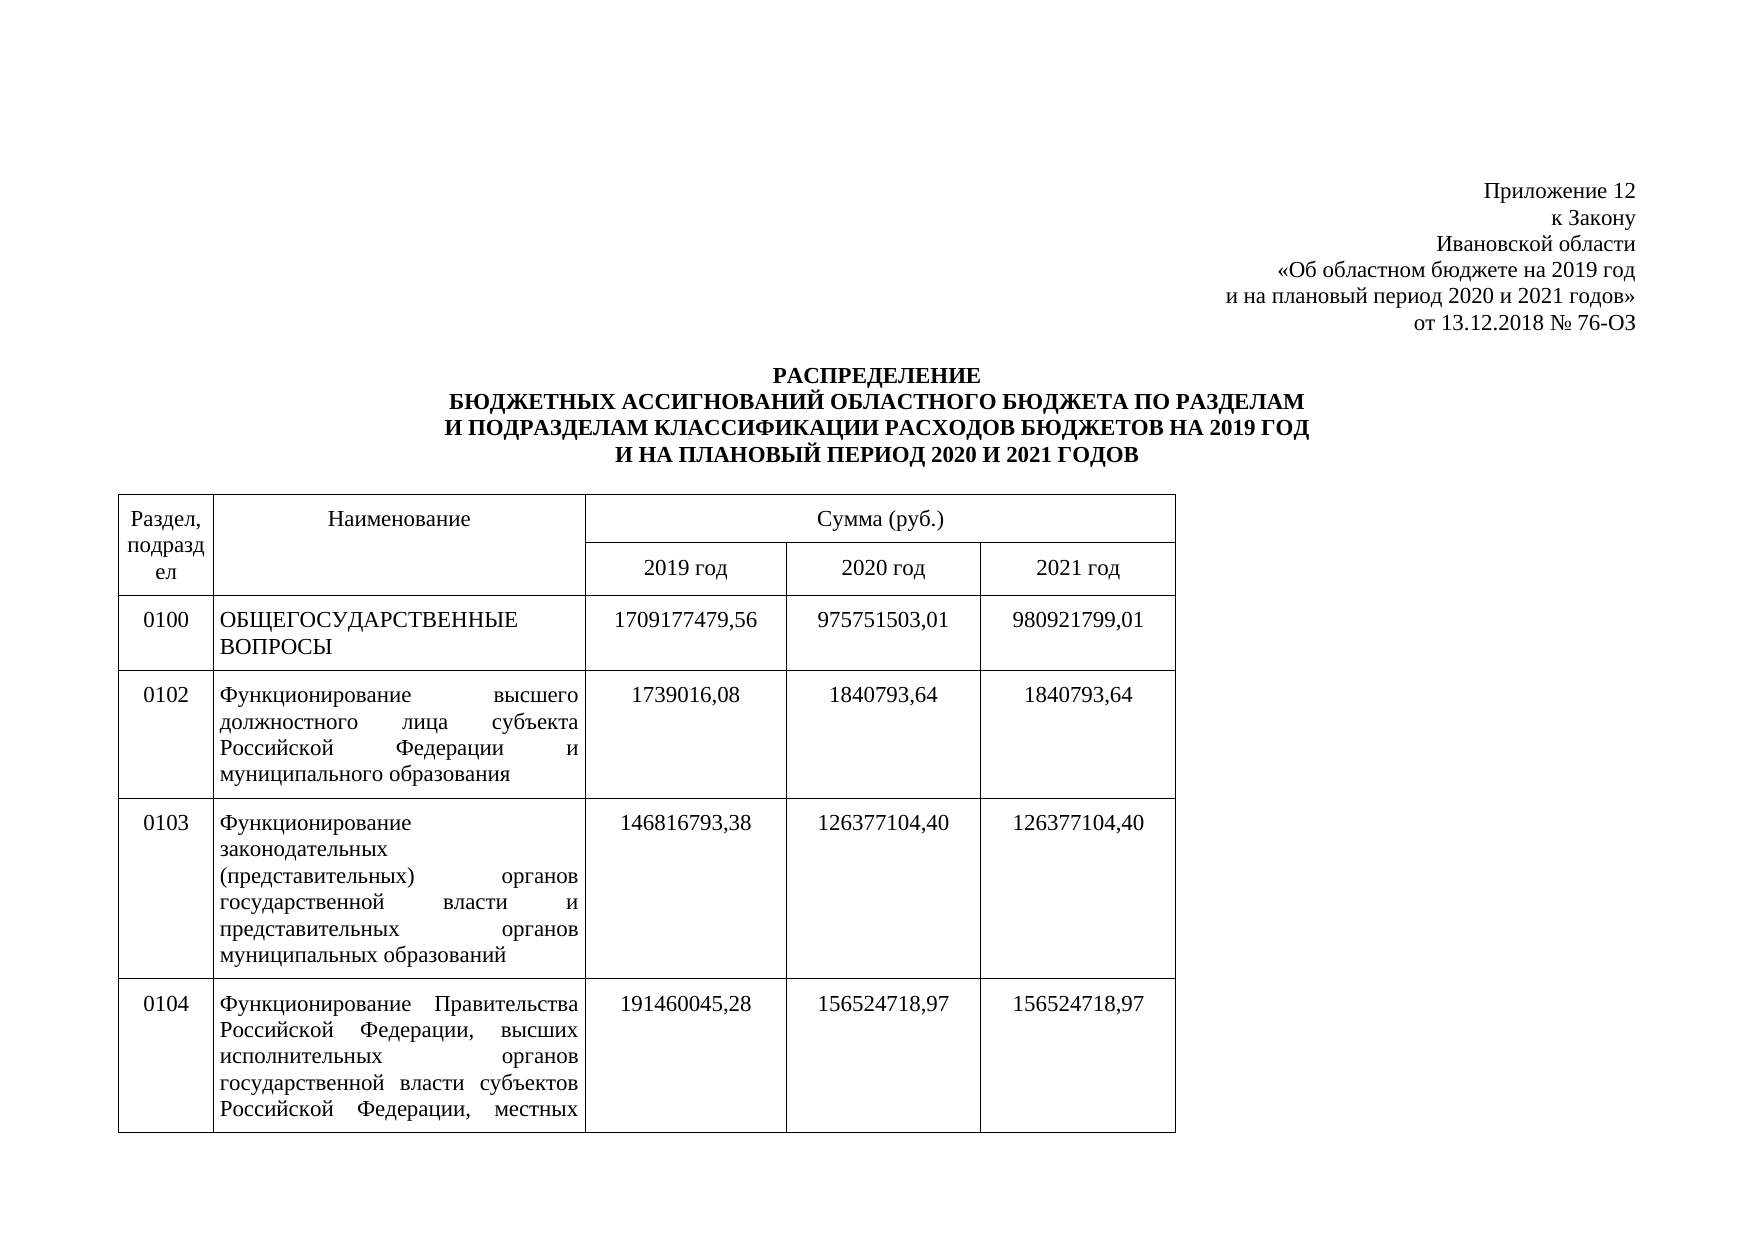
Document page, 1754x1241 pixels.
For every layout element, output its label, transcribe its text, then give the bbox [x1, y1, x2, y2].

text к Закону [118, 203, 1636, 230]
table_cell 126377104,40 [787, 799, 980, 978]
text Ивановской области [118, 230, 1636, 256]
table_cell 1840793,64 [981, 671, 1175, 797]
table_cell 156524718,97 [787, 979, 980, 1132]
text «Об областном бюджете на 2019 год [118, 256, 1636, 283]
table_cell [214, 979, 585, 1132]
table_cell 156524718,97 [981, 979, 1175, 1132]
table_cell ОБЩЕГОСУДАРСТВЕННЫЕ ВОПРОСЫ [214, 596, 585, 670]
table_cell 980921799,01 [981, 596, 1175, 670]
title БЮДЖЕТНЫХ АССИГНОВАНИЙ ОБЛАСТНОГО БЮДЖЕТА ПО РАЗДЕЛАМ [118, 388, 1636, 414]
table_cell 146816793,38 [586, 799, 786, 978]
text и на плановый период 2020 и 2021 годов» [118, 283, 1636, 309]
title И НА ПЛАНОВЫЙ ПЕРИОД 2020 И 2021 ГОДОВ [118, 441, 1636, 467]
table_cell 0103 [119, 799, 213, 978]
table_cell 191460045,28 [586, 979, 786, 1132]
table_cell 1709177479,56 [586, 596, 786, 670]
table_cell 975751503,01 [787, 596, 980, 670]
title РАСПРЕДЕЛЕНИЕ [118, 362, 1636, 388]
title И ПОДРАЗДЕЛАМ КЛАССИФИКАЦИИ РАСХОДОВ БЮДЖЕТОВ НА 2019 ГОД [118, 414, 1636, 441]
table_cell 2020 год [787, 543, 980, 595]
table_cell Функционирование высшего должностного лица субъекта Российской Федерации и муниципального образования [214, 671, 585, 797]
table_cell 0100 [119, 596, 213, 670]
table_header Наименование [214, 495, 585, 595]
table_cell 2021 год [981, 543, 1175, 595]
table_cell 2019 год [586, 543, 786, 595]
table_header Раздел, подраздел [119, 495, 213, 595]
text от 13.12.2018 № 76-ОЗ [118, 309, 1636, 335]
table_cell 0104 [119, 979, 213, 1132]
table_cell 0102 [119, 671, 213, 797]
table_header Сумма (руб.) [586, 495, 1175, 542]
table_cell Функционирование законодательных (представительных) органов государственной власти и представительных органов муниципальных образований [214, 799, 585, 978]
text Приложение 12 [118, 177, 1636, 203]
table_cell 1840793,64 [787, 671, 980, 797]
table_cell 126377104,40 [981, 799, 1175, 978]
table_cell 1739016,08 [586, 671, 786, 797]
